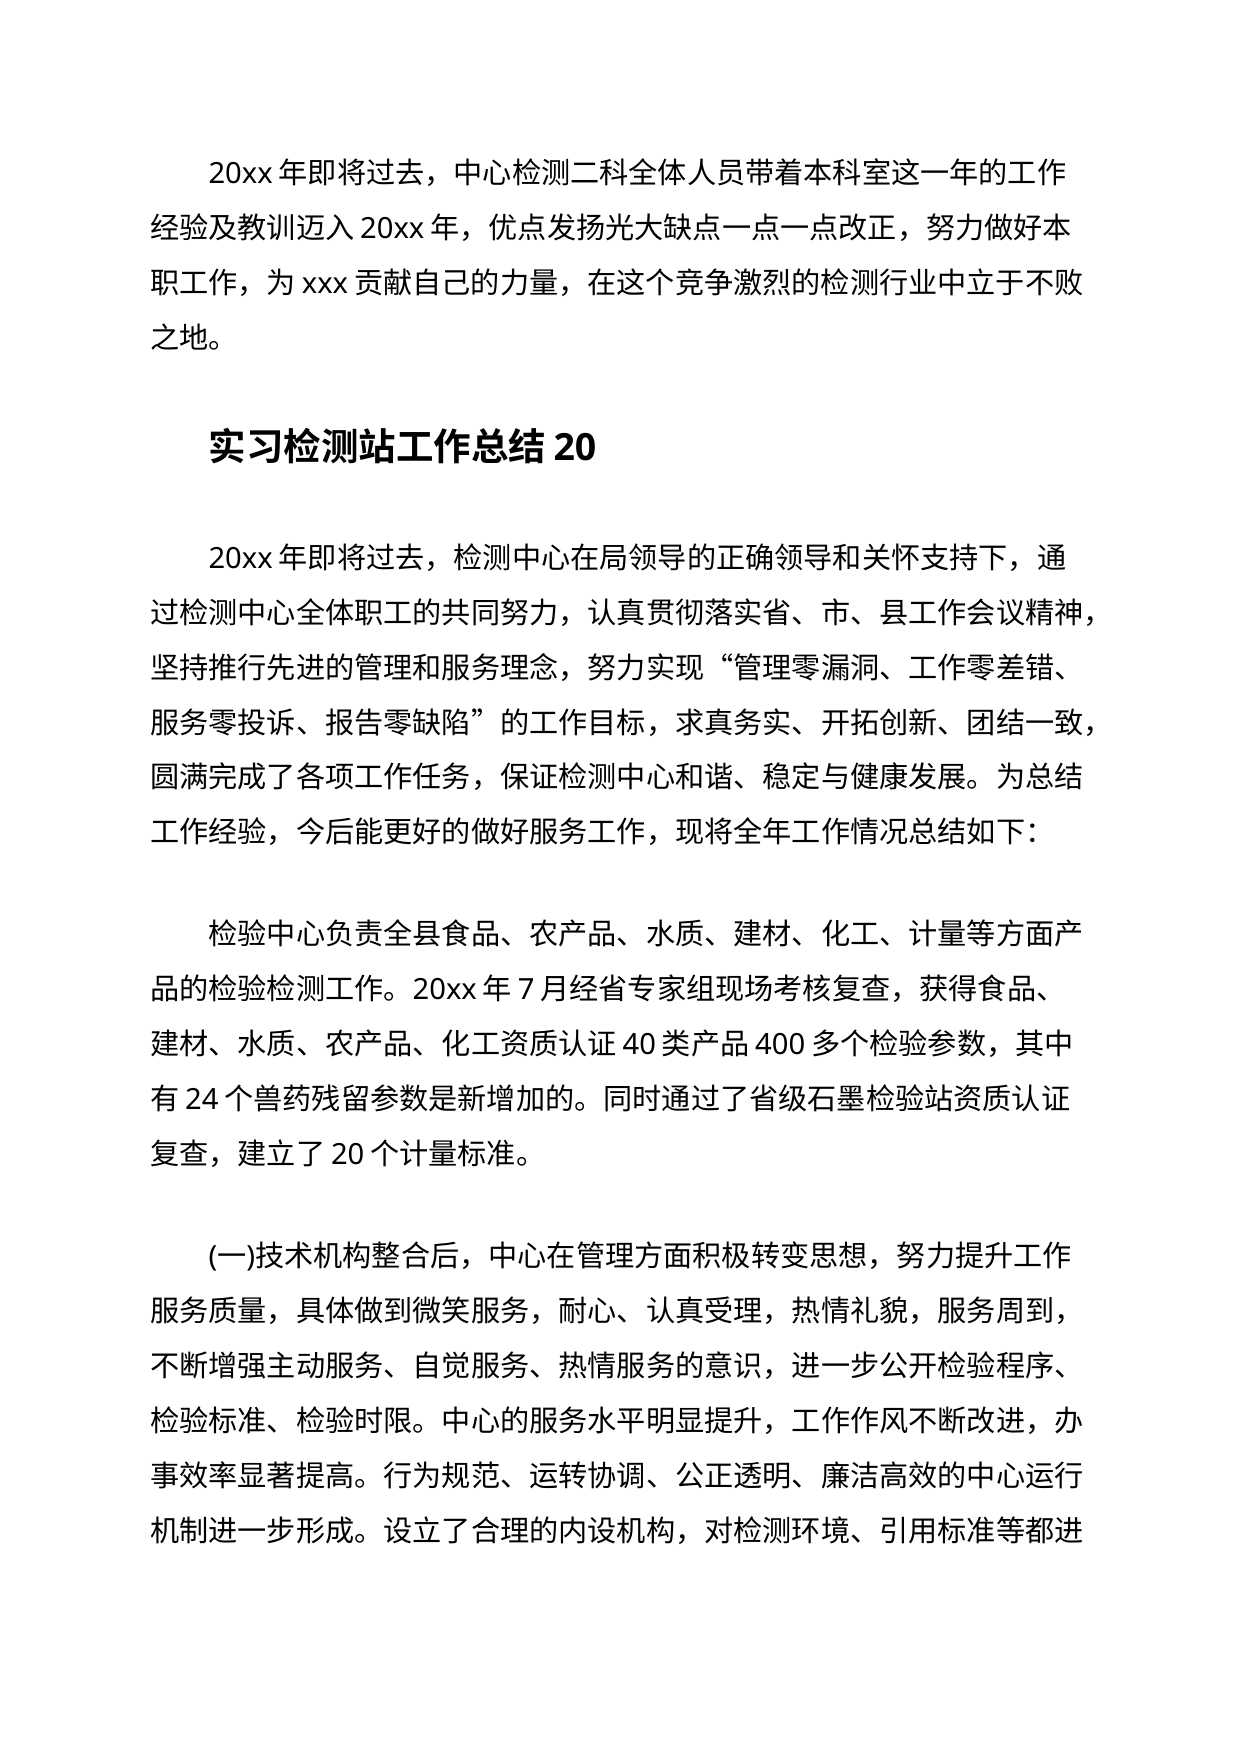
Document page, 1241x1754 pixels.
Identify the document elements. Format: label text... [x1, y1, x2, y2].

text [150, 1233, 1090, 1549]
text 检验中心负责全县食品、农产品、水质、建材、化工、计量等方面产品的检验检测工作。20xx年7月经省专家组现场考核复查，获得食品、建材、水质、农产品、化工资质认证40类产品400多个检验参数，其中有24个兽药残留参数是新增加的。同时通过了省级石墨检验站资质认证复查，建立了20个计量标准。 [150, 911, 1090, 1173]
text 实习检测站工作总结20 [150, 417, 1090, 471]
text 20xx年即将过去，中心检测二科全体人员带着本科室这一年的工作经验及教训迈入20xx年，优点发扬光大缺点一点一点改正，努力做好本职工作，为xxx贡献自己的力量，在这个竞争激烈的检测行业中立于不败之地。 [150, 150, 1090, 357]
text 20xx年即将过去，检测中心在局领导的正确领导和关怀支持下，通过检测中心全体职工的共同努力，认真贯彻落实省、市、县工作会议精神，坚持推行先进的管理和服务理念，努力实现“管理零漏洞、工作零差错、服务零投诉、报告零缺陷”的工作目标，求真务实、开拓创新、团结一致，圆满完成了各项工作任务，保证检测中心和谐、稳定与健康发展。为总结工作经验，今后能更好的做好服务工作，现将全年工作情况总结如下： [150, 534, 1090, 851]
